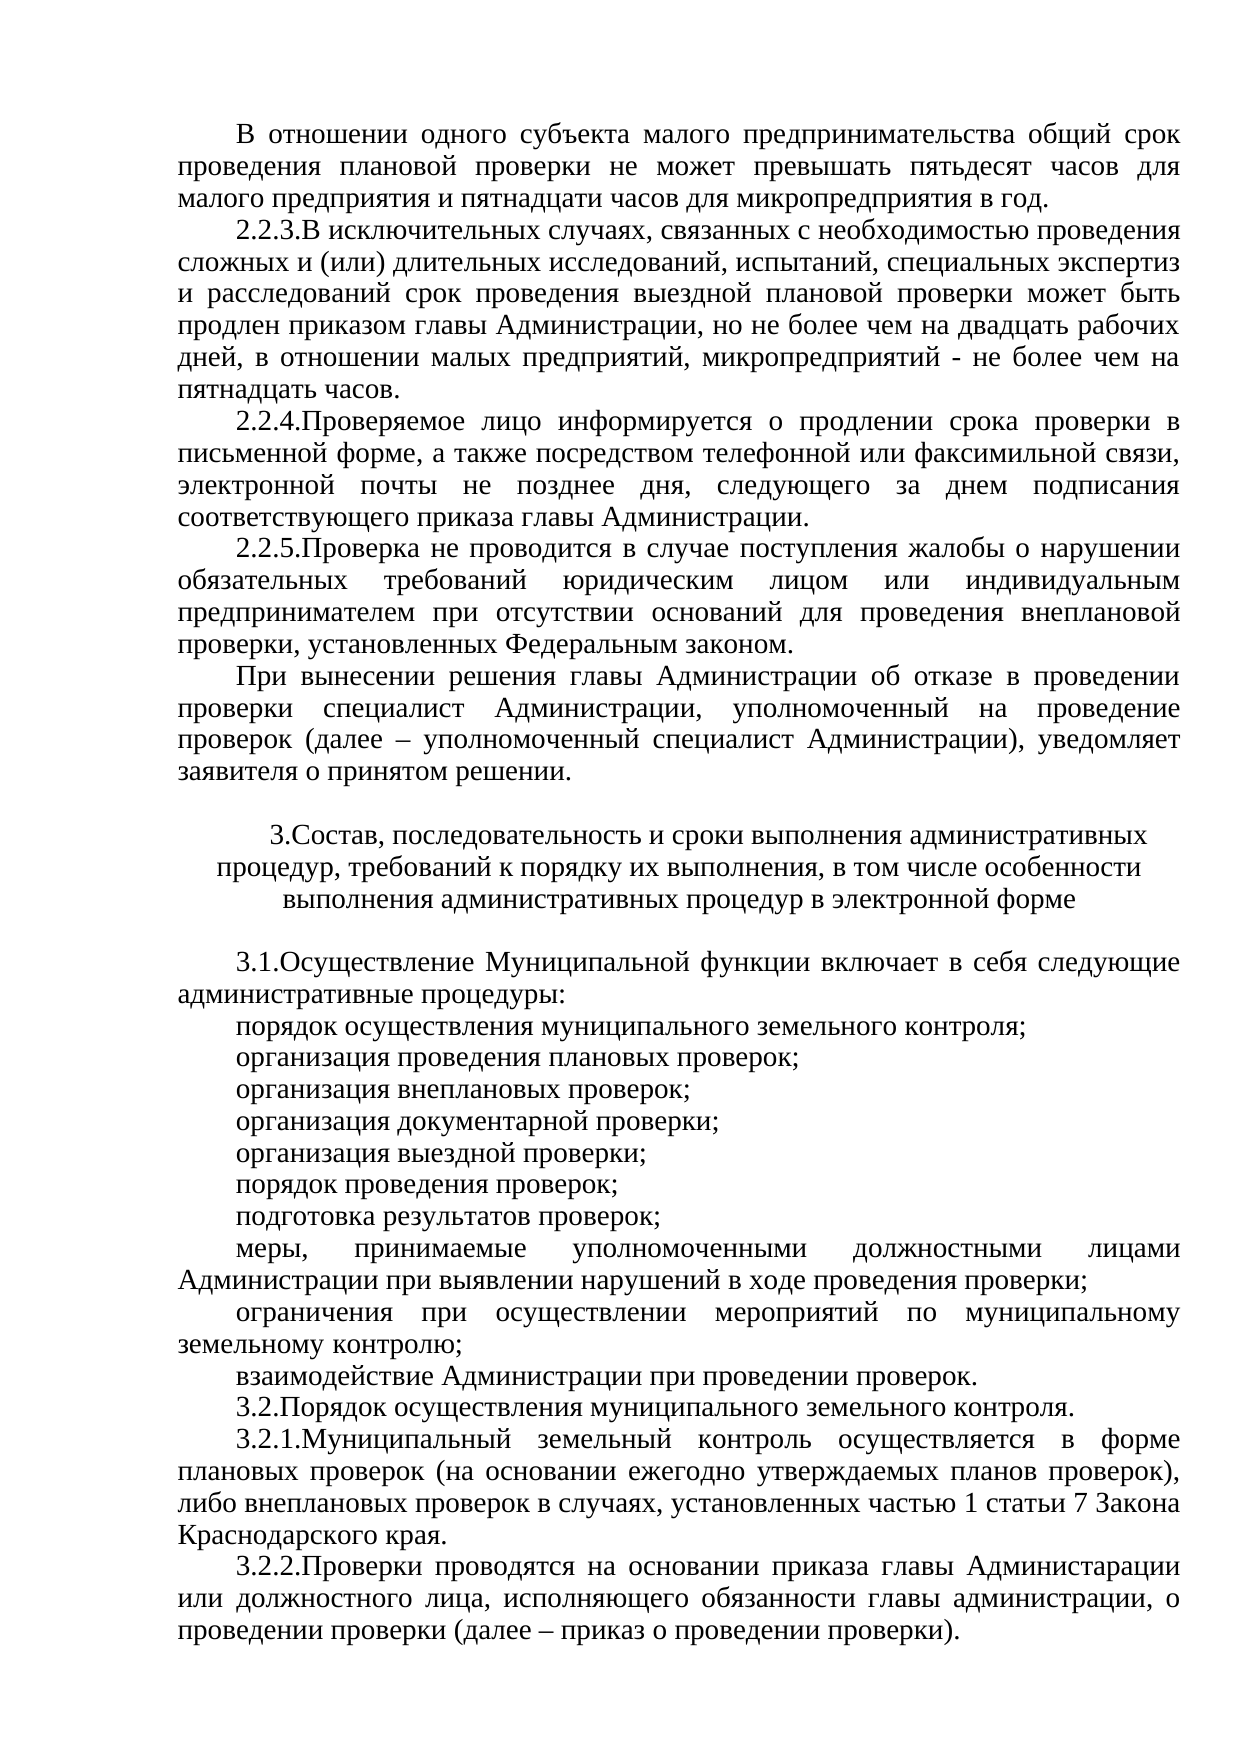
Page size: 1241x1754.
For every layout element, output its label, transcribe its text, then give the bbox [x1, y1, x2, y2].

text 3.Состав, последовательность и сроки выполнения административных процедур, требований к порядку их выполнения, в том числе особенности выполнения административных процедур в электронной форме [177, 819, 1181, 914]
text организация внеплановых проверок; [177, 1073, 1181, 1105]
text 3.1.Осуществление Муниципальной функции включает в себя следующие административные процедуры: [177, 946, 1181, 1010]
text 3.2.1.Муниципальный земельный контроль осуществляется в форме плановых проверок (на основании ежегодно утверждаемых планов проверок), либо внеплановых проверок в случаях, установленных частью 1 статьи 7 Закона Краснодарского края. [177, 1423, 1181, 1550]
text В отношении одного субъекта малого предпринимательства общий срок проведения плановой проверки не может превышать пятьдесят часов для малого предприятия и пятнадцати часов для микропредприятия в год. [177, 118, 1181, 214]
text 2.2.5.Проверка не проводится в случае поступления жалобы о нарушении обязательных требований юридическим лицом или индивидуальным предпринимателем при отсутствии оснований для проведения внеплановой проверки, установленных Федеральным законом. [177, 532, 1181, 659]
text 2.2.4.Проверяемое лицо информируется о продлении срока проверки в письменной форме, а также посредством телефонной или факсимильной связи, электронной почты не позднее дня, следующего за днем подписания соответствующего приказа главы Администрации. [177, 405, 1181, 532]
text организация документарной проверки; [177, 1105, 1181, 1137]
text 3.2.Порядок осуществления муниципального земельного контроля. [177, 1391, 1181, 1423]
text 3.2.2.Проверки проводятся на основании приказа главы Администарации или должностного лица, исполняющего обязанности главы администрации, о проведении проверки (далее – приказ о проведении проверки). [177, 1550, 1181, 1646]
text организация проведения плановых проверок; [177, 1041, 1181, 1073]
text 2.2.3.В исключительных случаях, связанных с необходимостью проведения сложных и (или) длительных исследований, испытаний, специальных экспертиз и расследований срок проведения выездной плановой проверки может быть продлен приказом главы Администрации, но не более чем на двадцать рабочих дней, в отношении малых предприятий, микропредприятий - не более чем на пятнадцать часов. [177, 214, 1181, 405]
text организация выездной проверки; [177, 1137, 1181, 1168]
text ограничения при осуществлении мероприятий по муниципальному земельному контролю; [177, 1296, 1181, 1359]
text меры, принимаемые уполномоченными должностными лицами Администрации при выявлении нарушений в ходе проведения проверки; [177, 1232, 1181, 1296]
text порядок проведения проверок; [177, 1168, 1181, 1200]
text взаимодействие Администрации при проведении проверок. [177, 1359, 1181, 1391]
text При вынесении решения главы Администрации об отказе в проведении проверки специалист Администрации, уполномоченный на проведение проверок (далее – уполномоченный специалист Администрации), уведомляет заявителя о принятом решении. [177, 659, 1181, 787]
text подготовка результатов проверок; [177, 1200, 1181, 1232]
text порядок осуществления муниципального земельного контроля; [177, 1010, 1181, 1041]
